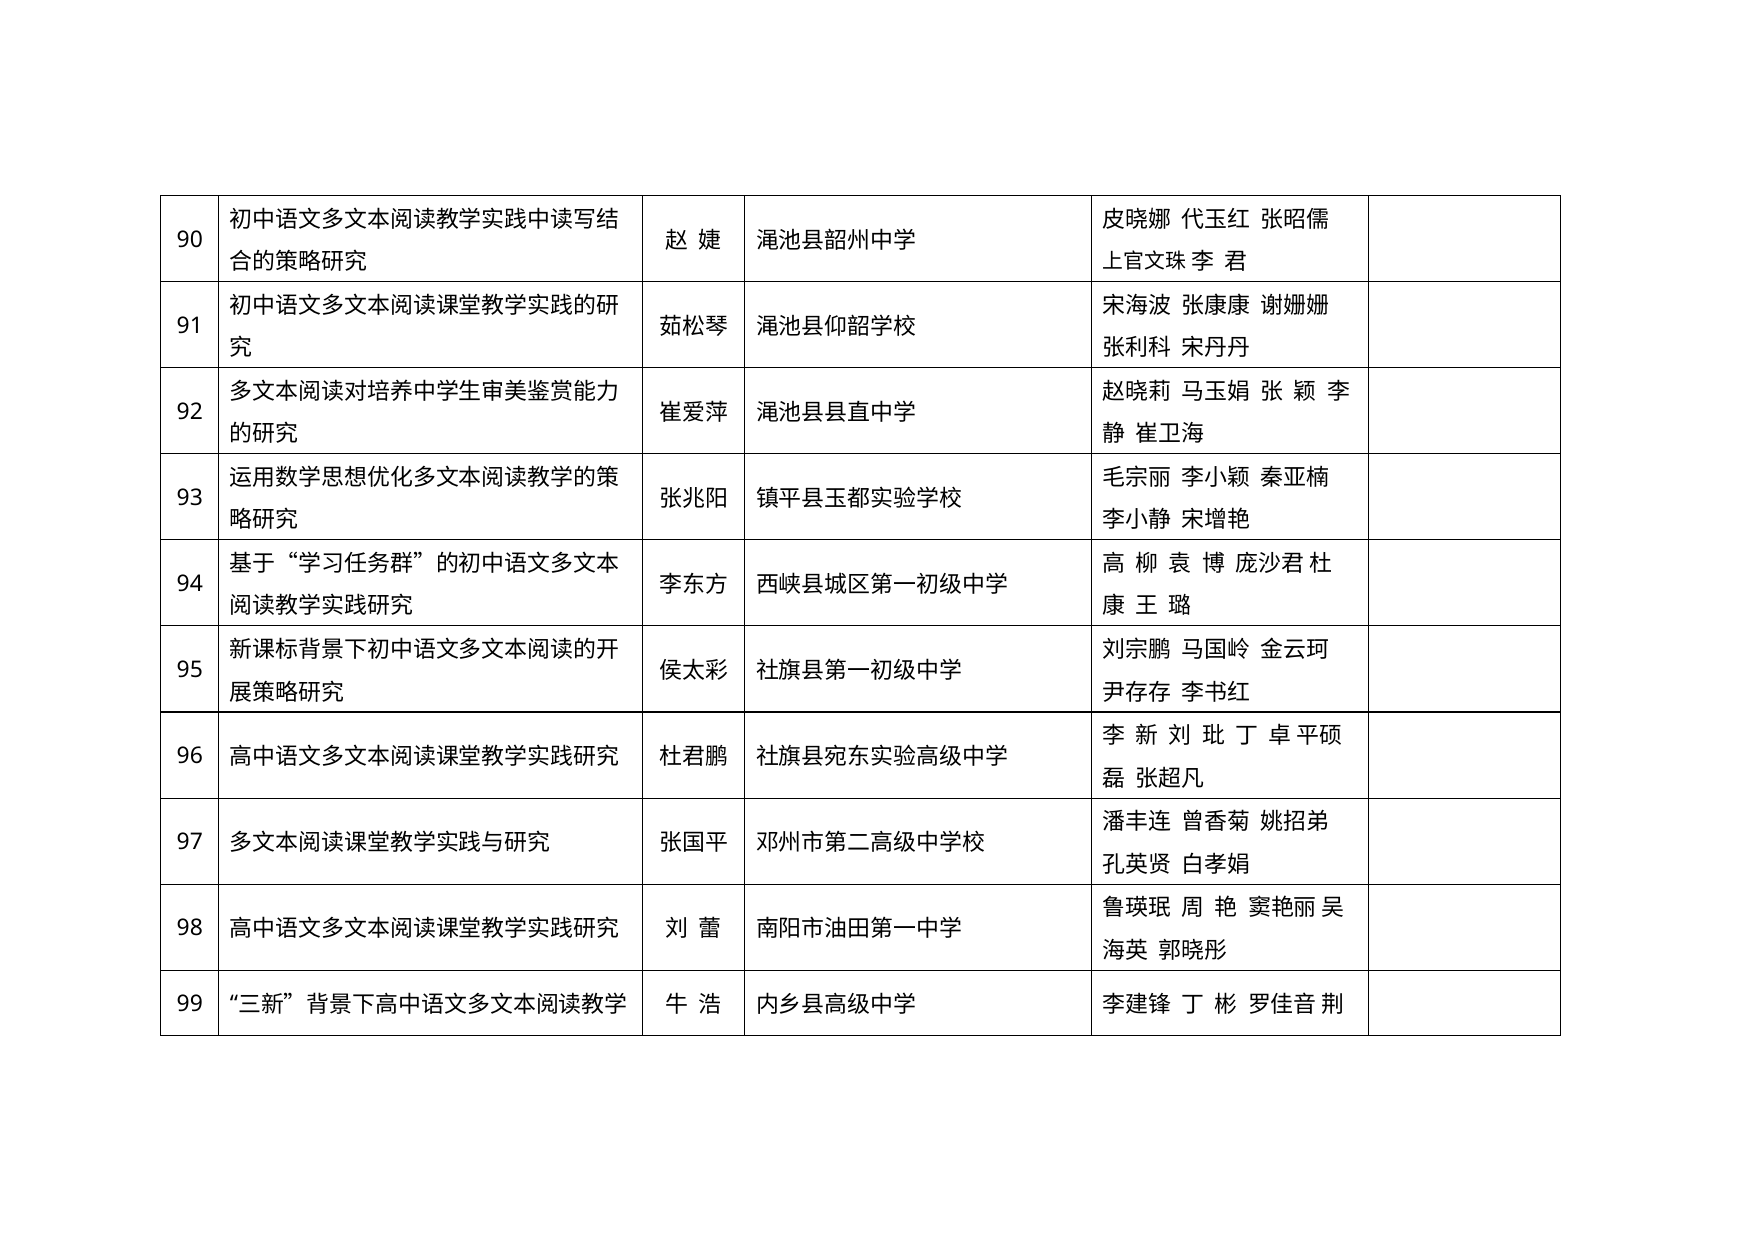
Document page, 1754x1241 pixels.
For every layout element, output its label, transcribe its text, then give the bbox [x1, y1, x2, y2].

table_cell 渑池县县直中学 [745, 368, 1091, 453]
table_cell 97 [161, 799, 218, 883]
table_cell [1369, 282, 1560, 367]
table_cell 李 新 刘 玭 丁 卓 平硕磊 张超凡 [1092, 713, 1368, 797]
table_cell [1369, 713, 1560, 797]
table_cell 多文本阅读课堂教学实践与研究 [219, 799, 642, 883]
table_cell 刘 蕾 [643, 885, 744, 969]
table_cell 93 [161, 454, 218, 539]
table_cell 96 [161, 713, 218, 797]
table_cell 91 [161, 282, 218, 367]
table_cell 渑池县仰韶学校 [745, 282, 1091, 367]
table_cell 刘宗鹏 马国岭 金云珂 尹存存 李书红 [1092, 626, 1368, 711]
table_cell 社旗县第一初级中学 [745, 626, 1091, 711]
table_cell 西峡县城区第一初级中学 [745, 540, 1091, 625]
table_cell 新课标背景下初中语文多文本阅读的开展策略研究 [219, 626, 642, 711]
table_cell [1369, 799, 1560, 883]
table_cell 崔爱萍 [643, 368, 744, 453]
table_cell 侯太彩 [643, 626, 744, 711]
table_cell 宋海波 张康康 谢姗姗 张利科 宋丹丹 [1092, 282, 1368, 367]
table_cell [1369, 971, 1560, 1034]
table_cell 赵 婕 [643, 196, 744, 281]
table_cell 高中语文多文本阅读课堂教学实践研究 [219, 713, 642, 797]
table_cell 92 [161, 368, 218, 453]
table_cell [1369, 540, 1560, 625]
table_cell 邓州市第二高级中学校 [745, 799, 1091, 883]
table_cell 李东方 [643, 540, 744, 625]
table_cell 张国平 [643, 799, 744, 883]
table_cell 95 [161, 626, 218, 711]
table_cell [1369, 368, 1560, 453]
table_cell 内乡县高级中学 [745, 971, 1091, 1034]
table_cell 运用数学思想优化多文本阅读教学的策略研究 [219, 454, 642, 539]
table_cell 毛宗丽 李小颖 秦亚楠 李小静 宋增艳 [1092, 454, 1368, 539]
table_cell 南阳市油田第一中学 [745, 885, 1091, 969]
table_cell [1369, 626, 1560, 711]
table_cell 基于“学习任务群”的初中语文多文本阅读教学实践研究 [219, 540, 642, 625]
table_cell 茹松琴 [643, 282, 744, 367]
table_cell 初中语文多文本阅读课堂教学实践的研究 [219, 282, 642, 367]
table_cell 赵晓莉 马玉娟 张 颖 李 静 崔卫海 [1092, 368, 1368, 453]
table_cell [1369, 454, 1560, 539]
table_cell 社旗县宛东实验高级中学 [745, 713, 1091, 797]
table_cell 杜君鹏 [643, 713, 744, 797]
table_cell 高中语文多文本阅读课堂教学实践研究 [219, 885, 642, 969]
table_cell 高 柳 袁 博 庞沙君 杜 康 王 璐 [1092, 540, 1368, 625]
table_cell [1369, 196, 1560, 281]
table_cell 94 [161, 540, 218, 625]
table_cell 98 [161, 885, 218, 969]
table_cell 初中语文多文本阅读教学实践中读写结合的策略研究 [219, 196, 642, 281]
table_cell 牛 浩 [643, 971, 744, 1034]
table_cell 99 [161, 971, 218, 1034]
table_cell 镇平县玉都实验学校 [745, 454, 1091, 539]
table_cell 潘丰连 曾香菊 姚招弟 孔英贤 白孝娟 [1092, 799, 1368, 883]
table_cell 鲁瑛珉 周 艳 窦艳丽 吴海英 郭晓彤 [1092, 885, 1368, 969]
table_cell 90 [161, 196, 218, 281]
table_cell 多文本阅读对培养中学生审美鉴赏能力的研究 [219, 368, 642, 453]
table_cell 张兆阳 [643, 454, 744, 539]
table_cell 李建锋 丁 彬 罗佳音 荆 阁 杜丽果 [1092, 971, 1368, 1034]
table_cell 渑池县韶州中学 [745, 196, 1091, 281]
table_cell 皮晓娜 代玉红 张昭儒 上官文珠 李 君 [1092, 196, 1368, 281]
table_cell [219, 971, 642, 1034]
table_cell [1369, 885, 1560, 969]
